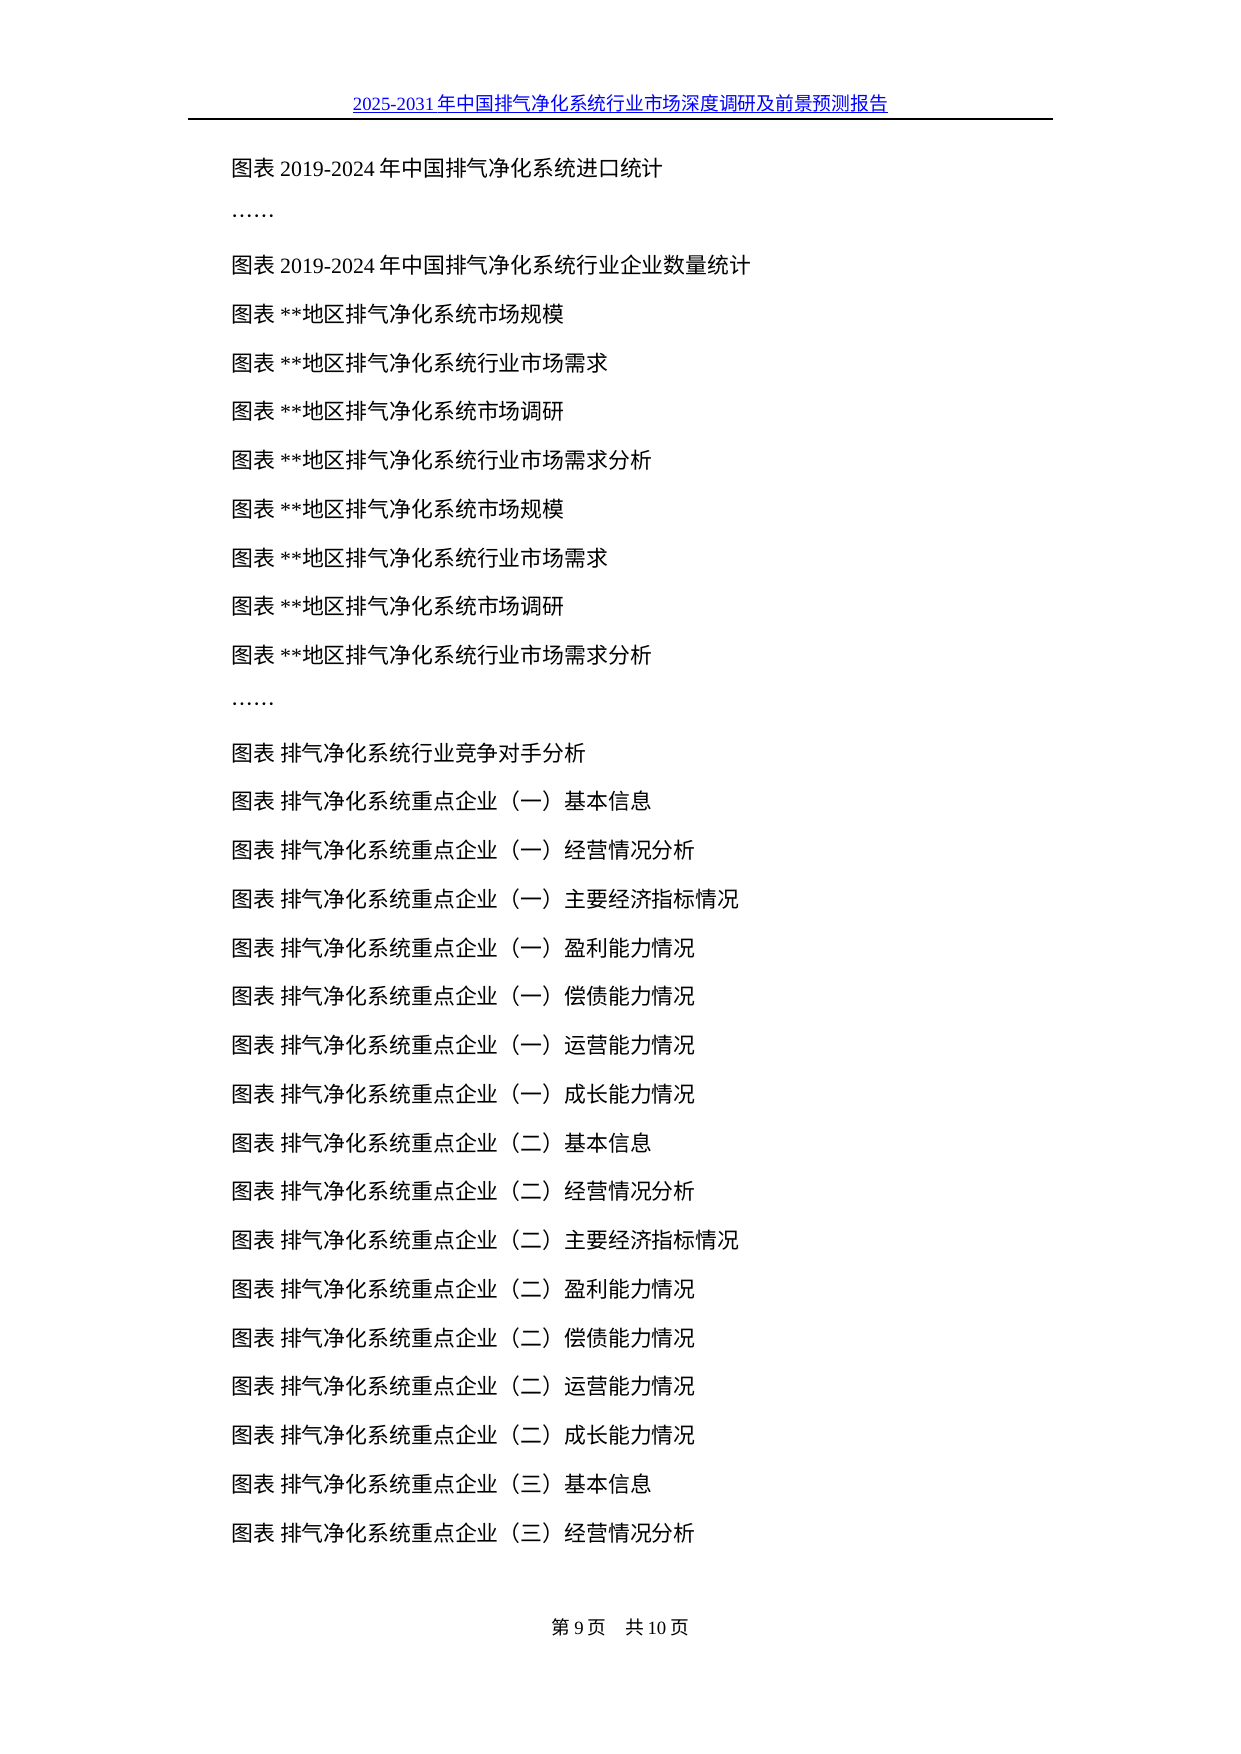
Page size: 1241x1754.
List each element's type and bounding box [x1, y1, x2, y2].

text [187, 150, 1053, 1548]
